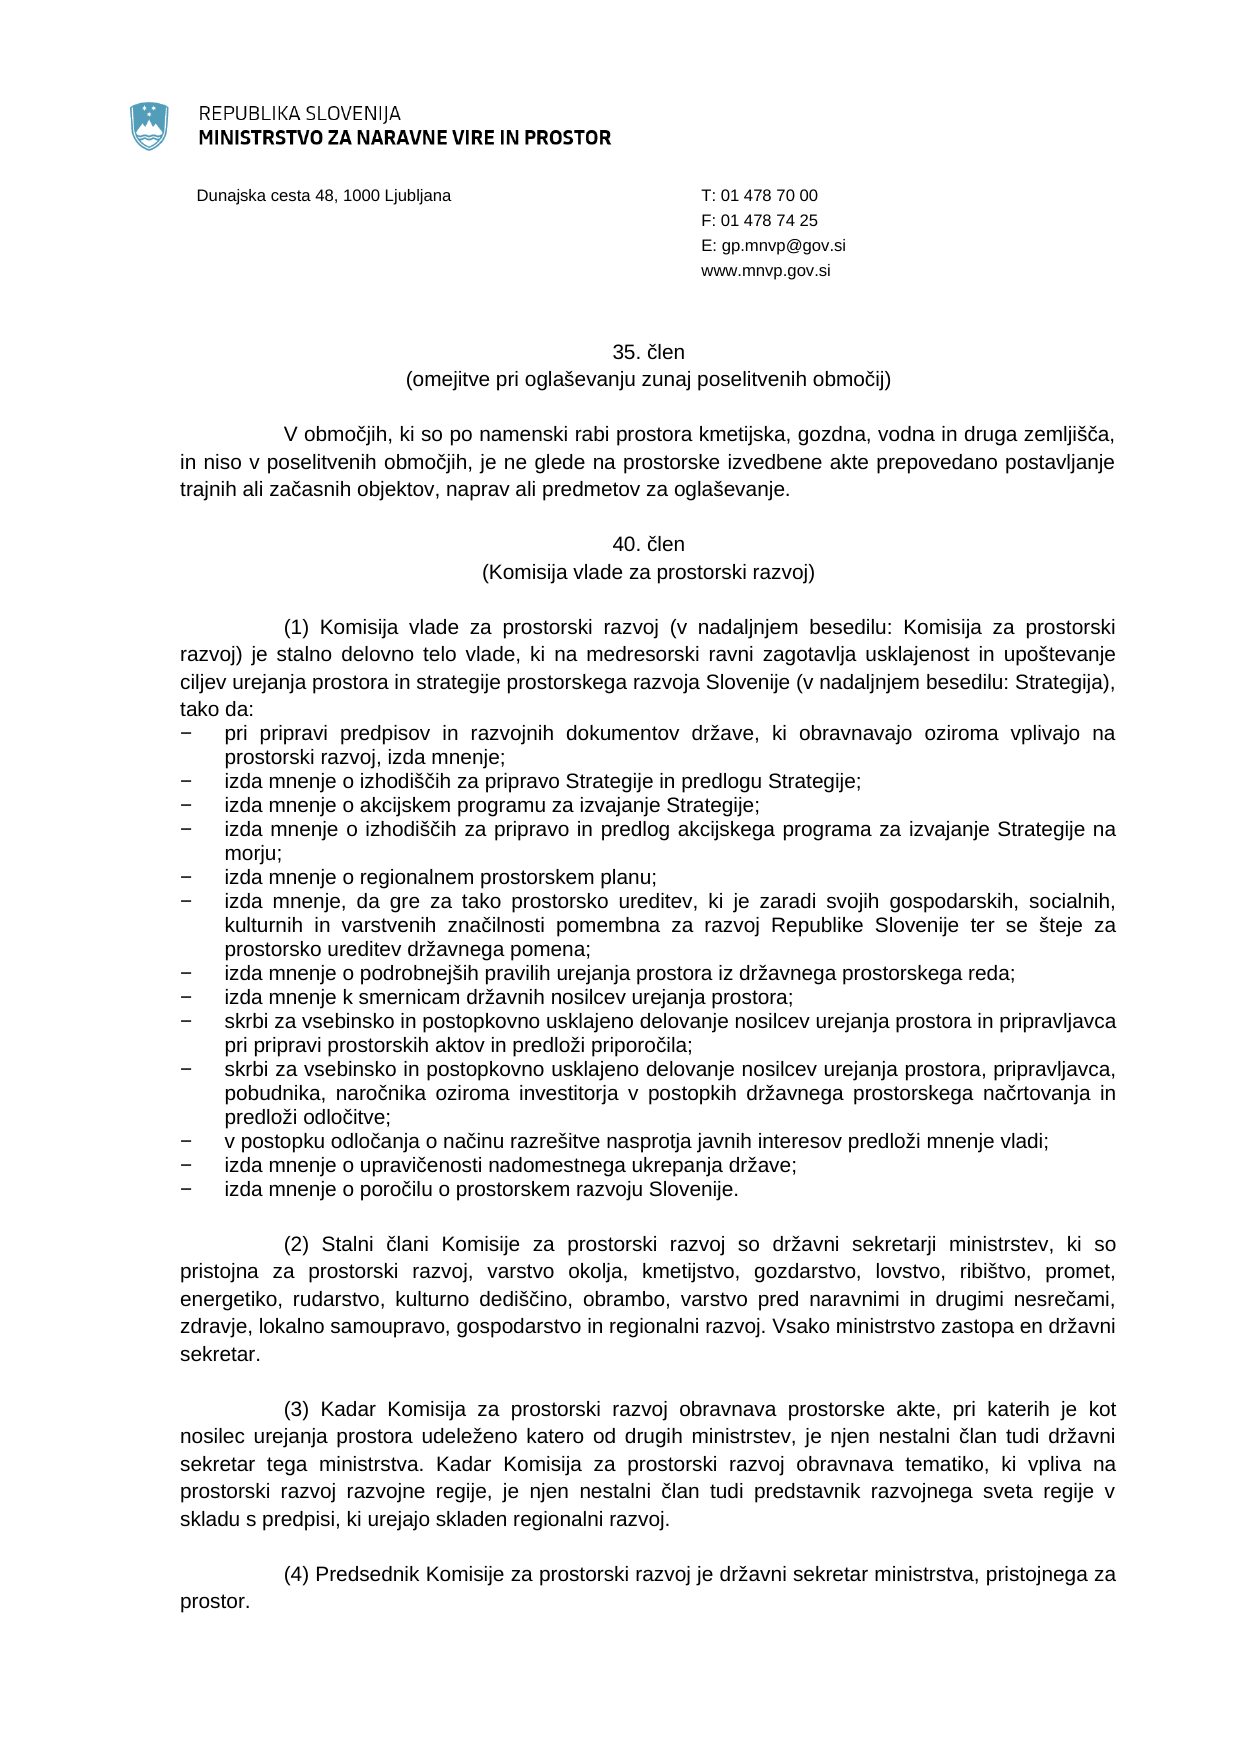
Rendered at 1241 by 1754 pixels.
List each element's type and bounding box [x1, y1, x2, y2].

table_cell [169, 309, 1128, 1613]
picture [24, 5, 705, 152]
